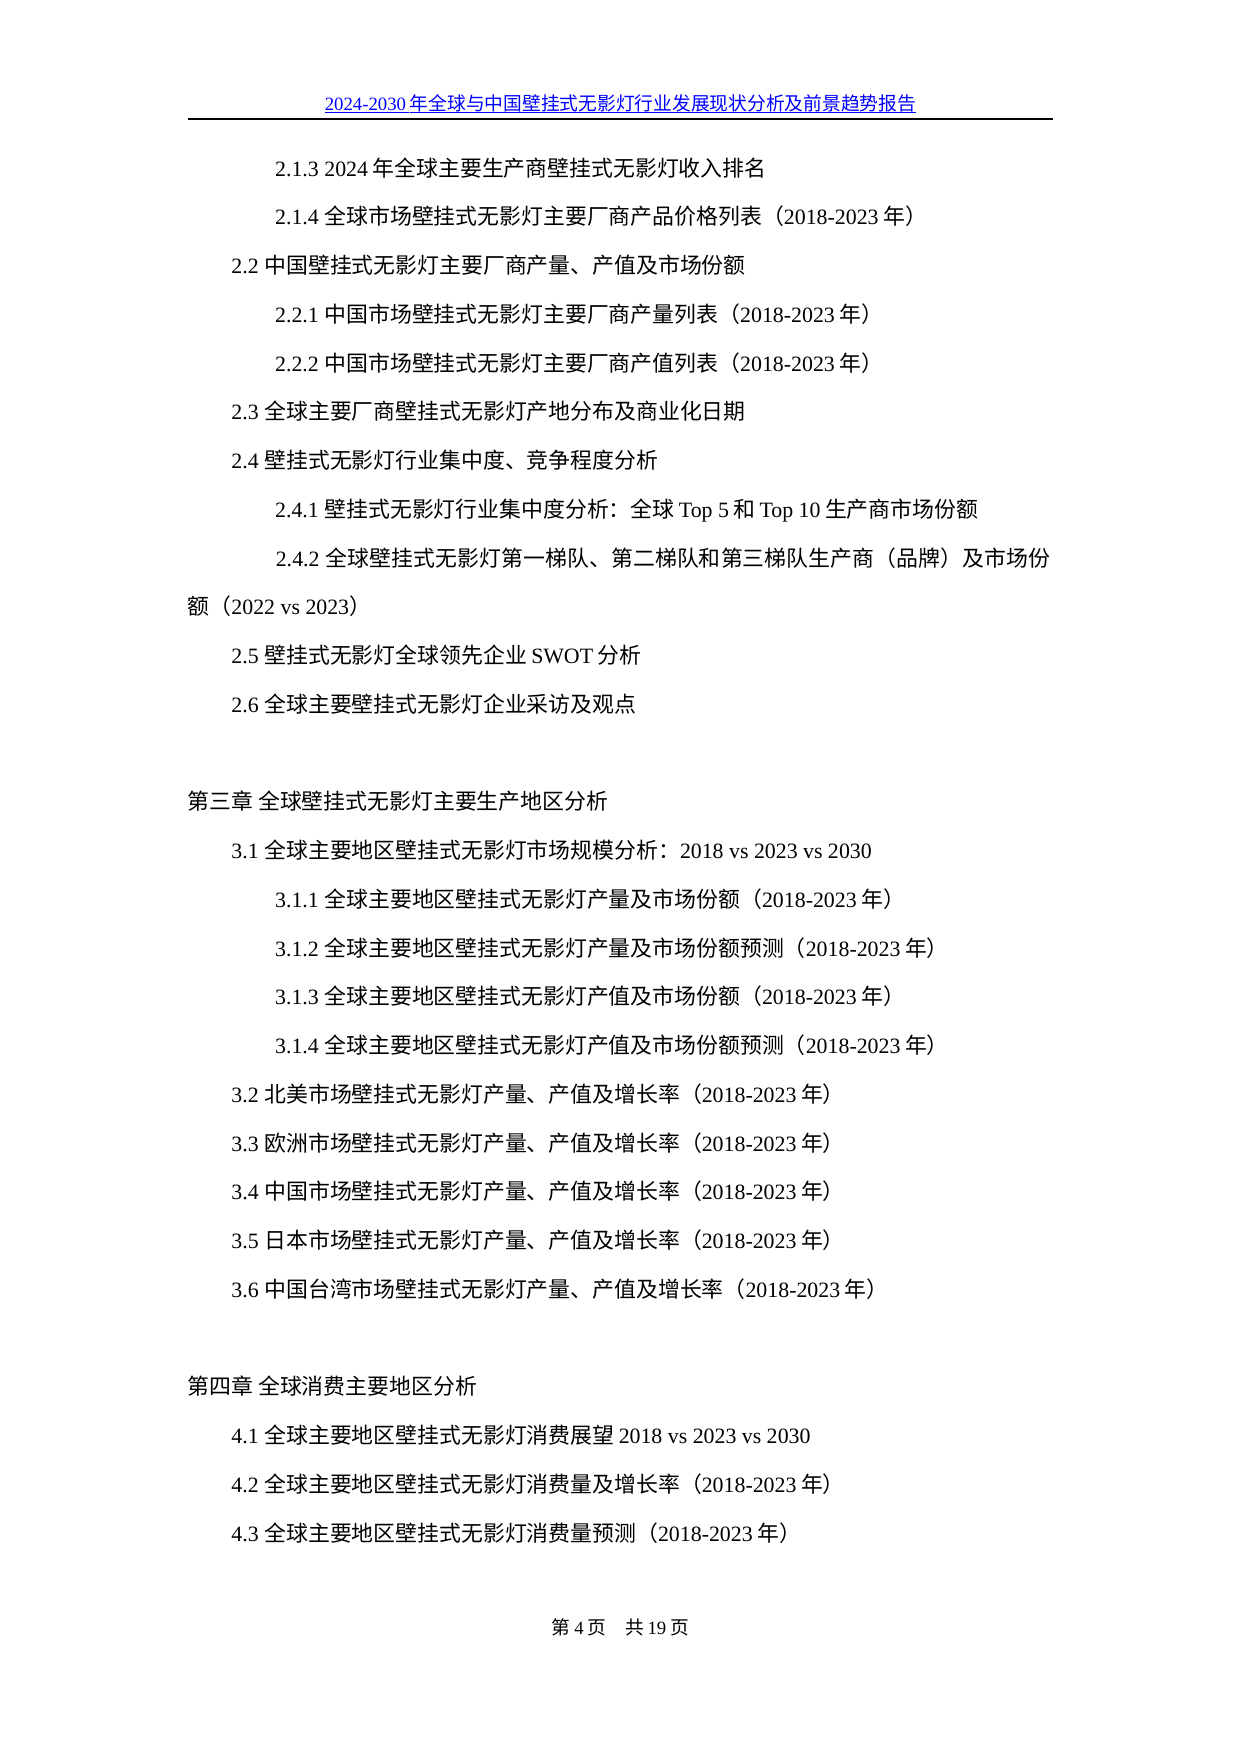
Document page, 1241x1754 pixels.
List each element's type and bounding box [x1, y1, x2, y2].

text [187, 150, 1053, 1548]
